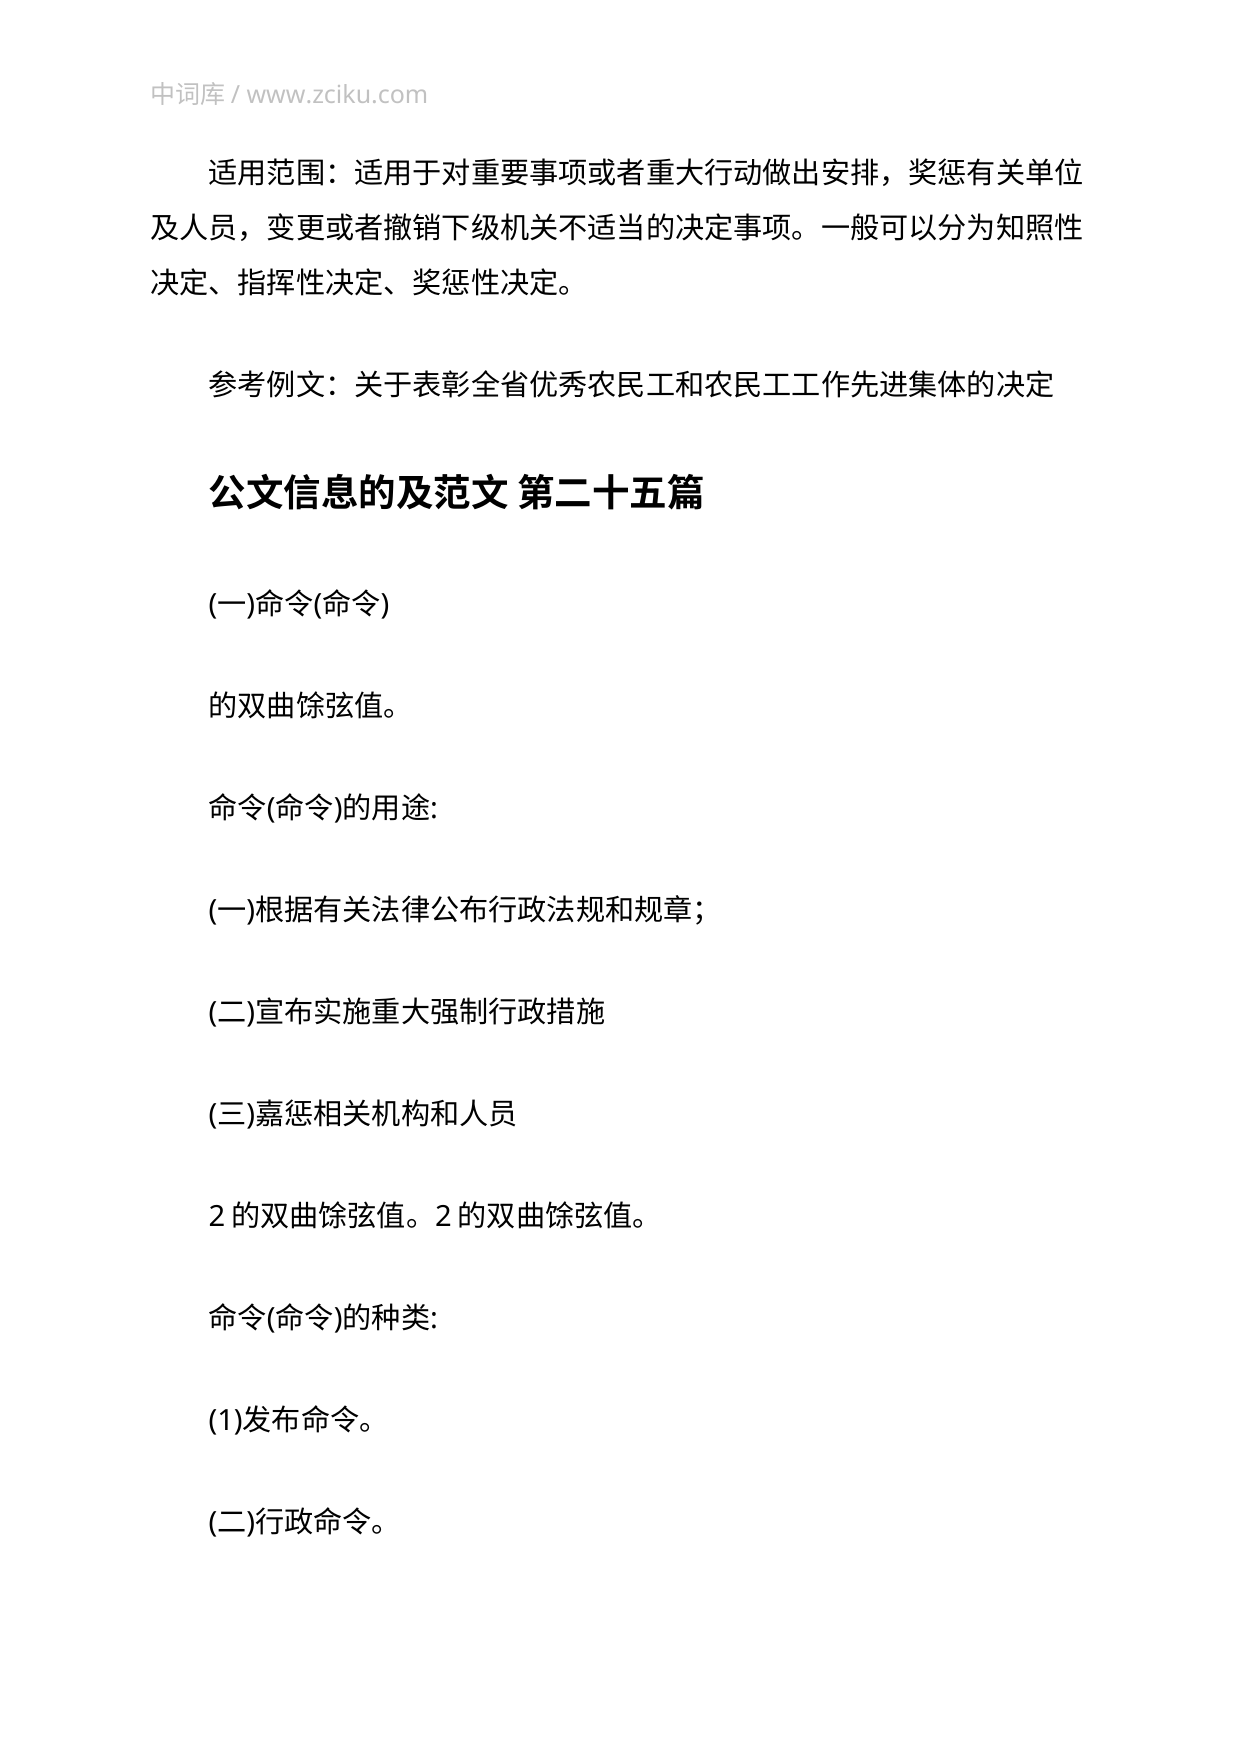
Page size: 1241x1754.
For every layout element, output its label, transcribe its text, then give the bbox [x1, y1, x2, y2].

text (1)发布命令。 [150, 1396, 1090, 1439]
text 适用范围：适用于对重要事项或者重大行动做出安排，奖惩有关单位及人员，变更或者撤销下级机关不适当的决定事项。一般可以分为知照性决定、指挥性决定、奖惩性决定。 [150, 150, 1090, 302]
text 公文信息的及范文 第二十五篇 [150, 463, 1090, 518]
text 的双曲馀弦值。 [150, 683, 1090, 725]
text (二)行政命令。 [150, 1498, 1090, 1541]
text (三)嘉惩相关机构和人员 [150, 1090, 1090, 1133]
text 命令(命令)的用途: [150, 784, 1090, 827]
text 2的双曲馀弦值。2的双曲馀弦值。 [150, 1192, 1090, 1235]
text (二)宣布实施重大强制行政措施 [150, 988, 1090, 1031]
text (一)根据有关法律公布行政法规和规章； [150, 886, 1090, 929]
text (一)命令(命令) [150, 581, 1090, 623]
text 参考例文：关于表彰全省优秀农民工和农民工工作先进集体的决定 [150, 362, 1090, 404]
text 命令(命令)的种类: [150, 1294, 1090, 1337]
